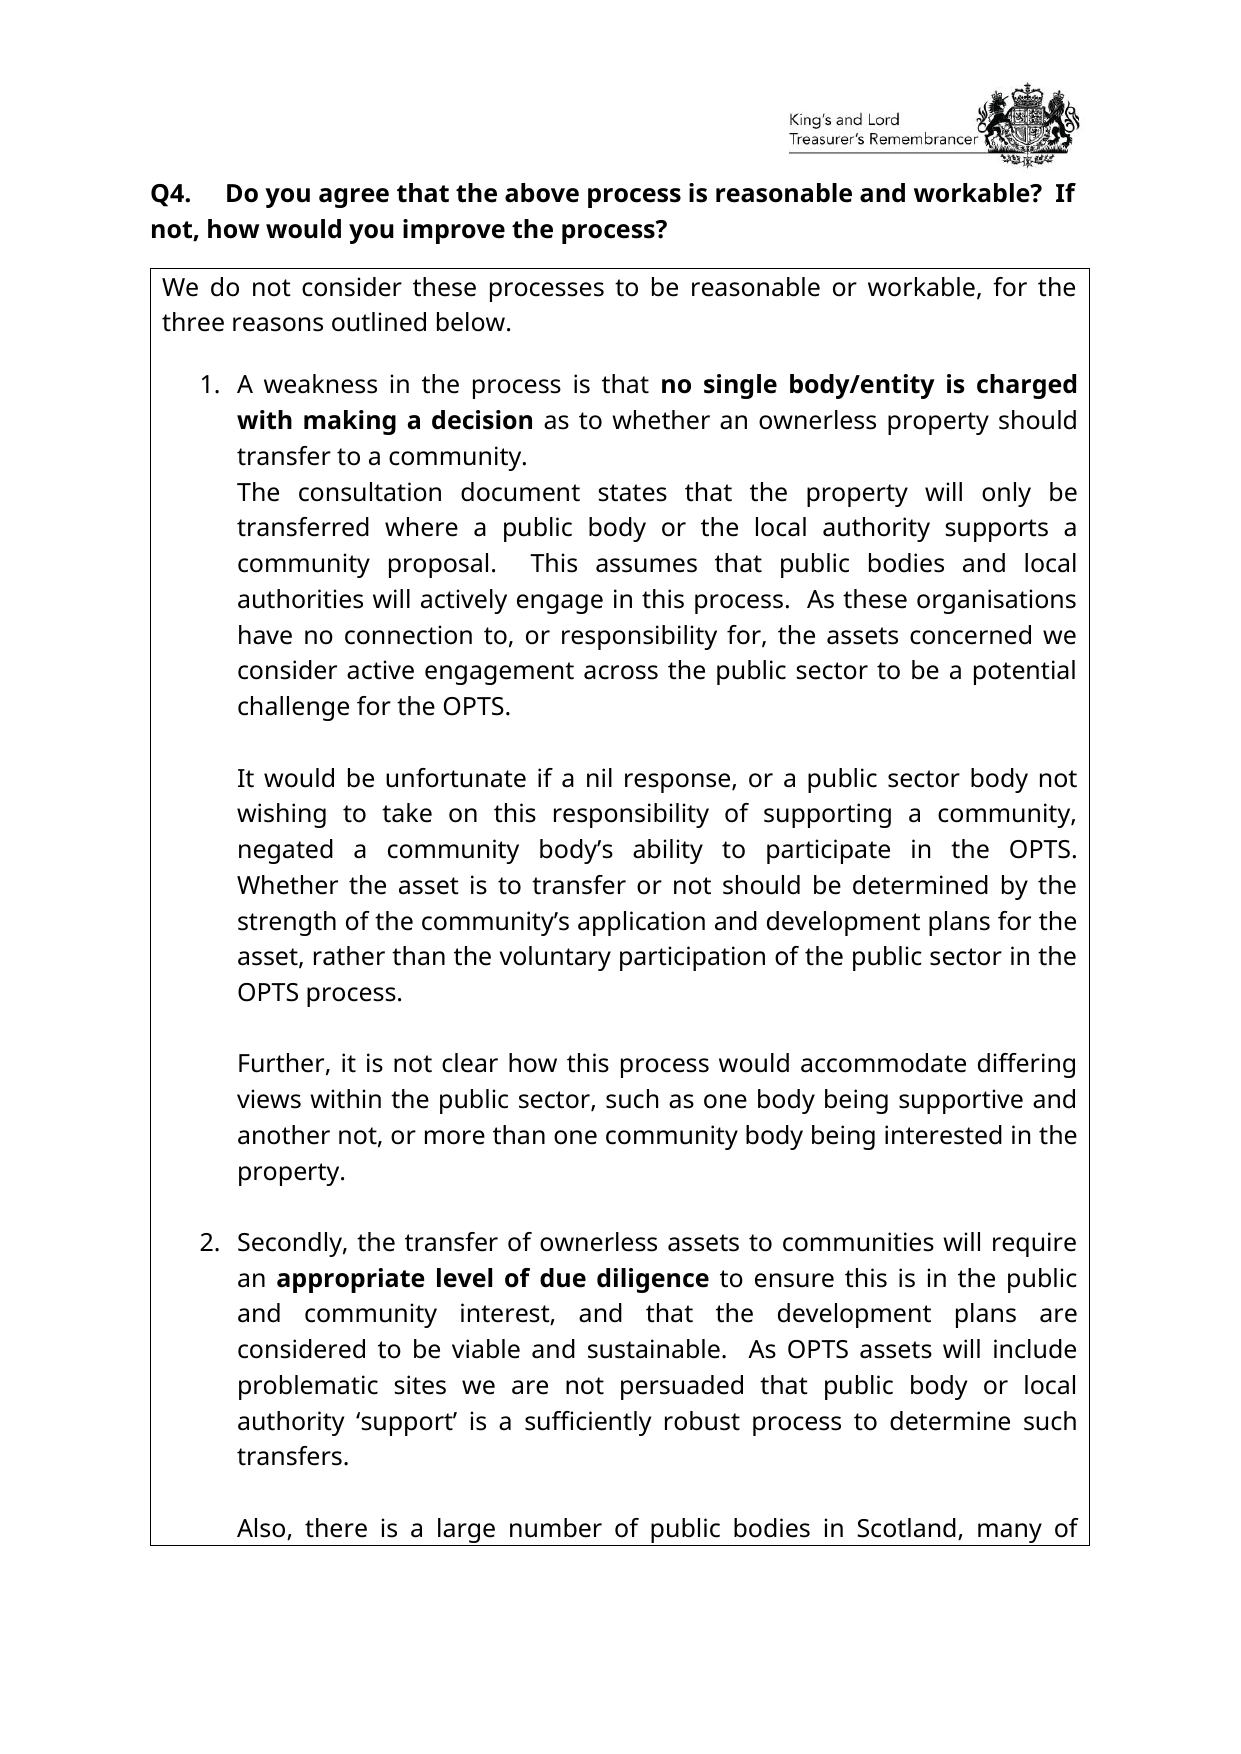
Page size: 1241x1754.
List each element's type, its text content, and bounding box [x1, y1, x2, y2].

text Q4. Do you agree that the above process is reasonable and workable? If not, how would you improve the process? [150, 176, 1090, 246]
picture [775, 73, 1091, 176]
